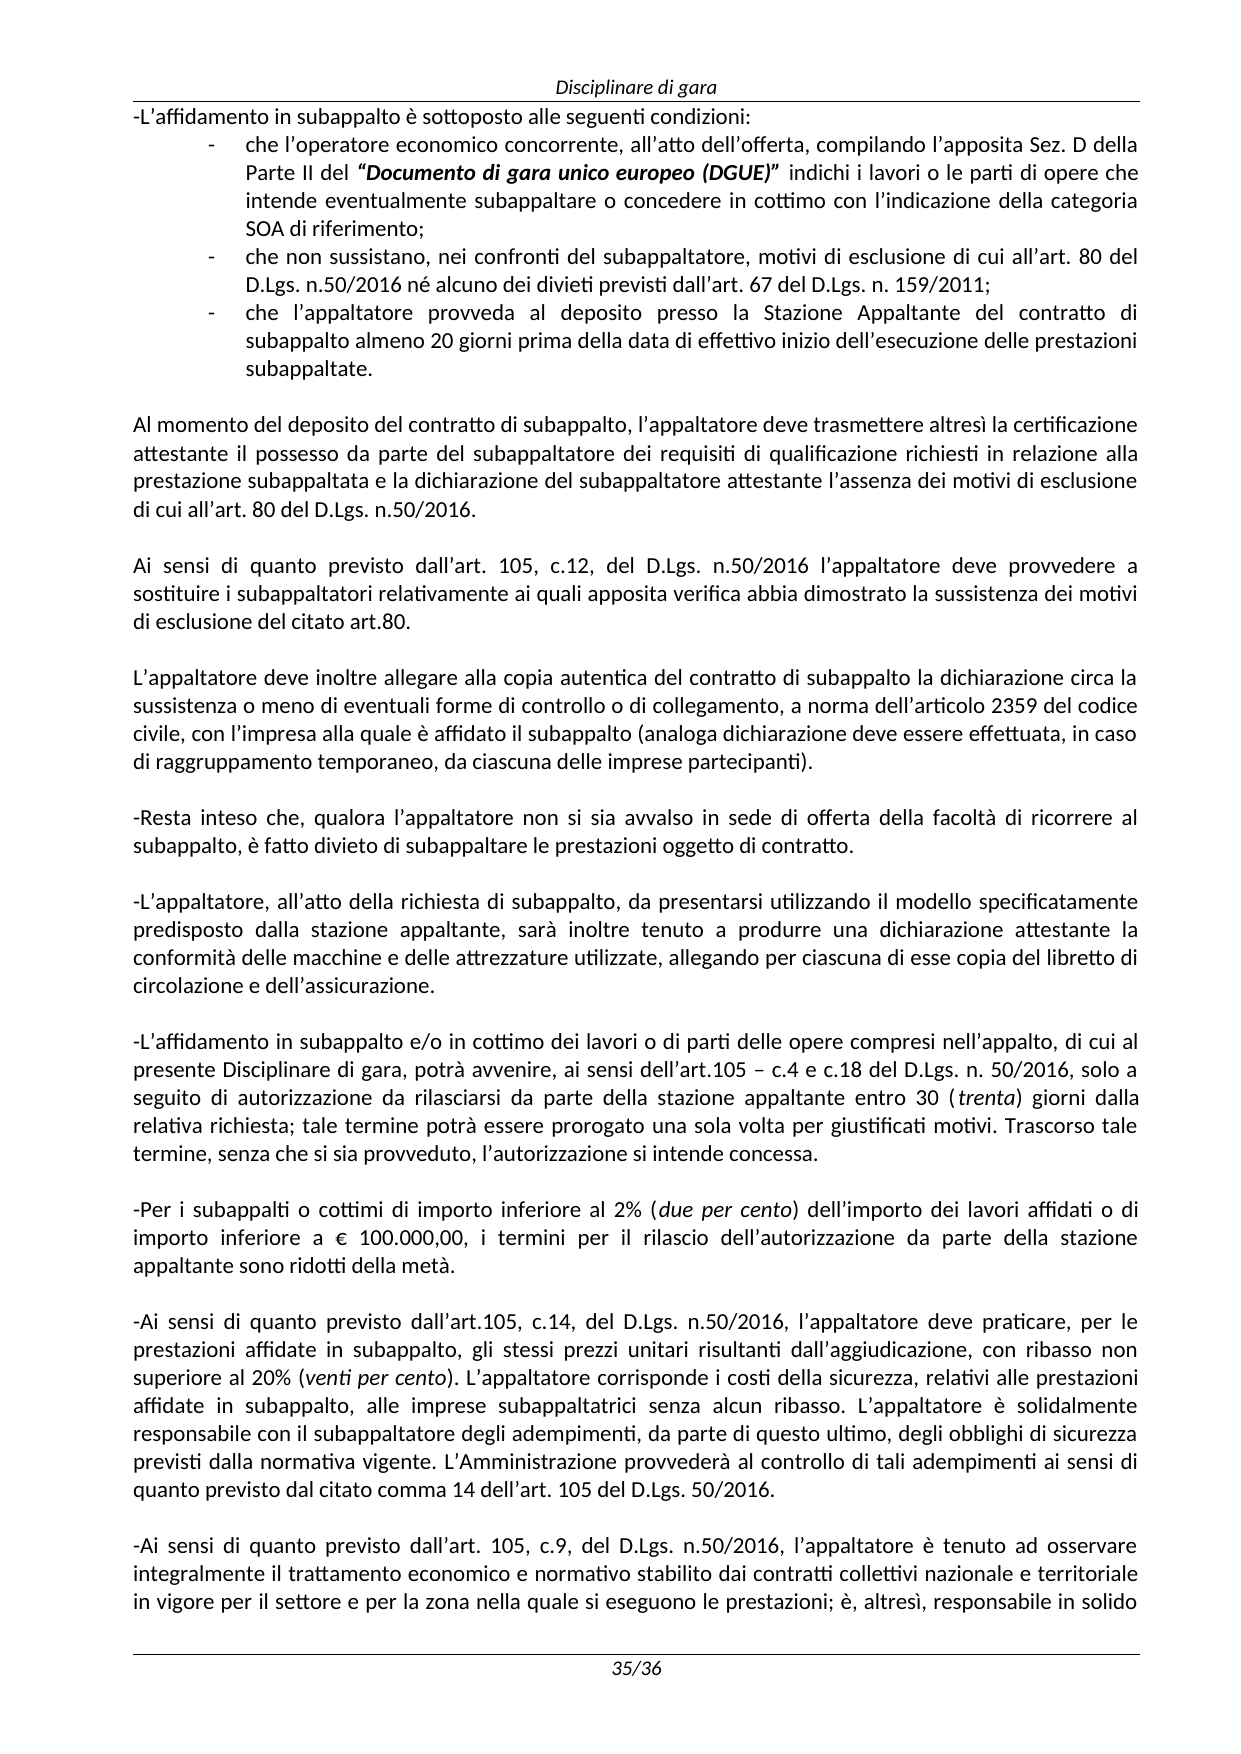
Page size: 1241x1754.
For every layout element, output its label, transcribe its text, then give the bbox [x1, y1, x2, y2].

list che l’appaltatore provveda al deposito presso la Stazione Appaltante del contratto di subappalto almeno 20 giorni prima della data di effettivo inizio dell’esecuzione delle prestazioni subappaltate. [208, 298, 1140, 383]
text -Per i subappalti o cottimi di importo inferiore al 2% (due per cento) dell’importo dei lavori affidati o di importo inferiore a € 100.000,00, i termini per il rilascio dell’autorizzazione da parte della stazione appaltante sono ridotti della metà. [133, 1195, 1140, 1279]
text L’appaltatore deve inoltre allegare alla copia autentica del contratto di subappalto la dichiarazione circa la sussistenza o meno di eventuali forme di controllo o di collegamento, a norma dell’articolo 2359 del codice civile, con l’impresa alla quale è affidato il subappalto (analoga dichiarazione deve essere effettuata, in caso di raggruppamento temporaneo, da ciascuna delle imprese partecipanti). [133, 663, 1140, 775]
text Al momento del deposito del contratto di subappalto, l’appaltatore deve trasmettere altresì la certificazione attestante il possesso da parte del subappaltatore dei requisiti di qualificazione richiesti in relazione alla prestazione subappaltata e la dichiarazione del subappaltatore attestante l’assenza dei motivi di esclusione di cui all’art. 80 del D.Lgs. n.50/2016. [133, 411, 1140, 523]
text -Resta inteso che, qualora l’appaltatore non si sia avvalso in sede di offerta della facoltà di ricorrere al subappalto, è fatto divieto di subappaltare le prestazioni oggetto di contratto. [133, 803, 1140, 859]
list che l’operatore economico concorrente, all’atto dell’offerta, compilando l’apposita Sez. D della Parte II del “Documento di gara unico europeo (DGUE)” indichi i lavori o le parti di opere che intende eventualmente subappaltare o concedere in cottimo con l’indicazione della categoria SOA di riferimento; [208, 130, 1140, 242]
text -L’affidamento in subappalto è sottoposto alle seguenti condizioni: [133, 102, 1140, 130]
text -L’affidamento in subappalto e/o in cottimo dei lavori o di parti delle opere compresi nell’appalto, di cui al presente Disciplinare di gara, potrà avvenire, ai sensi dell’art.105 – c.4 e c.18 del D.Lgs. n. 50/2016, solo a seguito di autorizzazione da rilasciarsi da parte della stazione appaltante entro 30 (trenta) giorni dalla relativa richiesta; tale termine potrà essere prorogato una sola volta per giustificati motivi. Trascorso tale termine, senza che si sia provveduto, l’autorizzazione si intende concessa. [133, 1027, 1140, 1167]
text -L’appaltatore, all’atto della richiesta di subappalto, da presentarsi utilizzando il modello specificatamente predisposto dalla stazione appaltante, sarà inoltre tenuto a produrre una dichiarazione attestante la conformità delle macchine e delle attrezzature utilizzate, allegando per ciascuna di esse copia del libretto di circolazione e dell’assicurazione. [133, 887, 1140, 999]
list che non sussistano, nei confronti del subappaltatore, motivi di esclusione di cui all’art. 80 del D.Lgs. n.50/2016 né alcuno dei divieti previsti dall’art. 67 del D.Lgs. n. 159/2011; [208, 242, 1140, 298]
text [133, 1531, 1140, 1616]
text Ai sensi di quanto previsto dall’art. 105, c.12, del D.Lgs. n.50/2016 l’appaltatore deve provvedere a sostituire i subappaltatori relativamente ai quali apposita verifica abbia dimostrato la sussistenza dei motivi di esclusione del citato art.80. [133, 551, 1140, 635]
text -Ai sensi di quanto previsto dall’art.105, c.14, del D.Lgs. n.50/2016, l’appaltatore deve praticare, per le prestazioni affidate in subappalto, gli stessi prezzi unitari risultanti dall’aggiudicazione, con ribasso non superiore al 20% (venti per cento). L’appaltatore corrisponde i costi della sicurezza, relativi alle prestazioni affidate in subappalto, alle imprese subappaltatrici senza alcun ribasso. L’appaltatore è solidalmente responsabile con il subappaltatore degli adempimenti, da parte di questo ultimo, degli obblighi di sicurezza previsti dalla normativa vigente. L’Amministrazione provvederà al controllo di tali adempimenti ai sensi di quanto previsto dal citato comma 14 dell’art. 105 del D.Lgs. 50/2016. [133, 1307, 1140, 1503]
